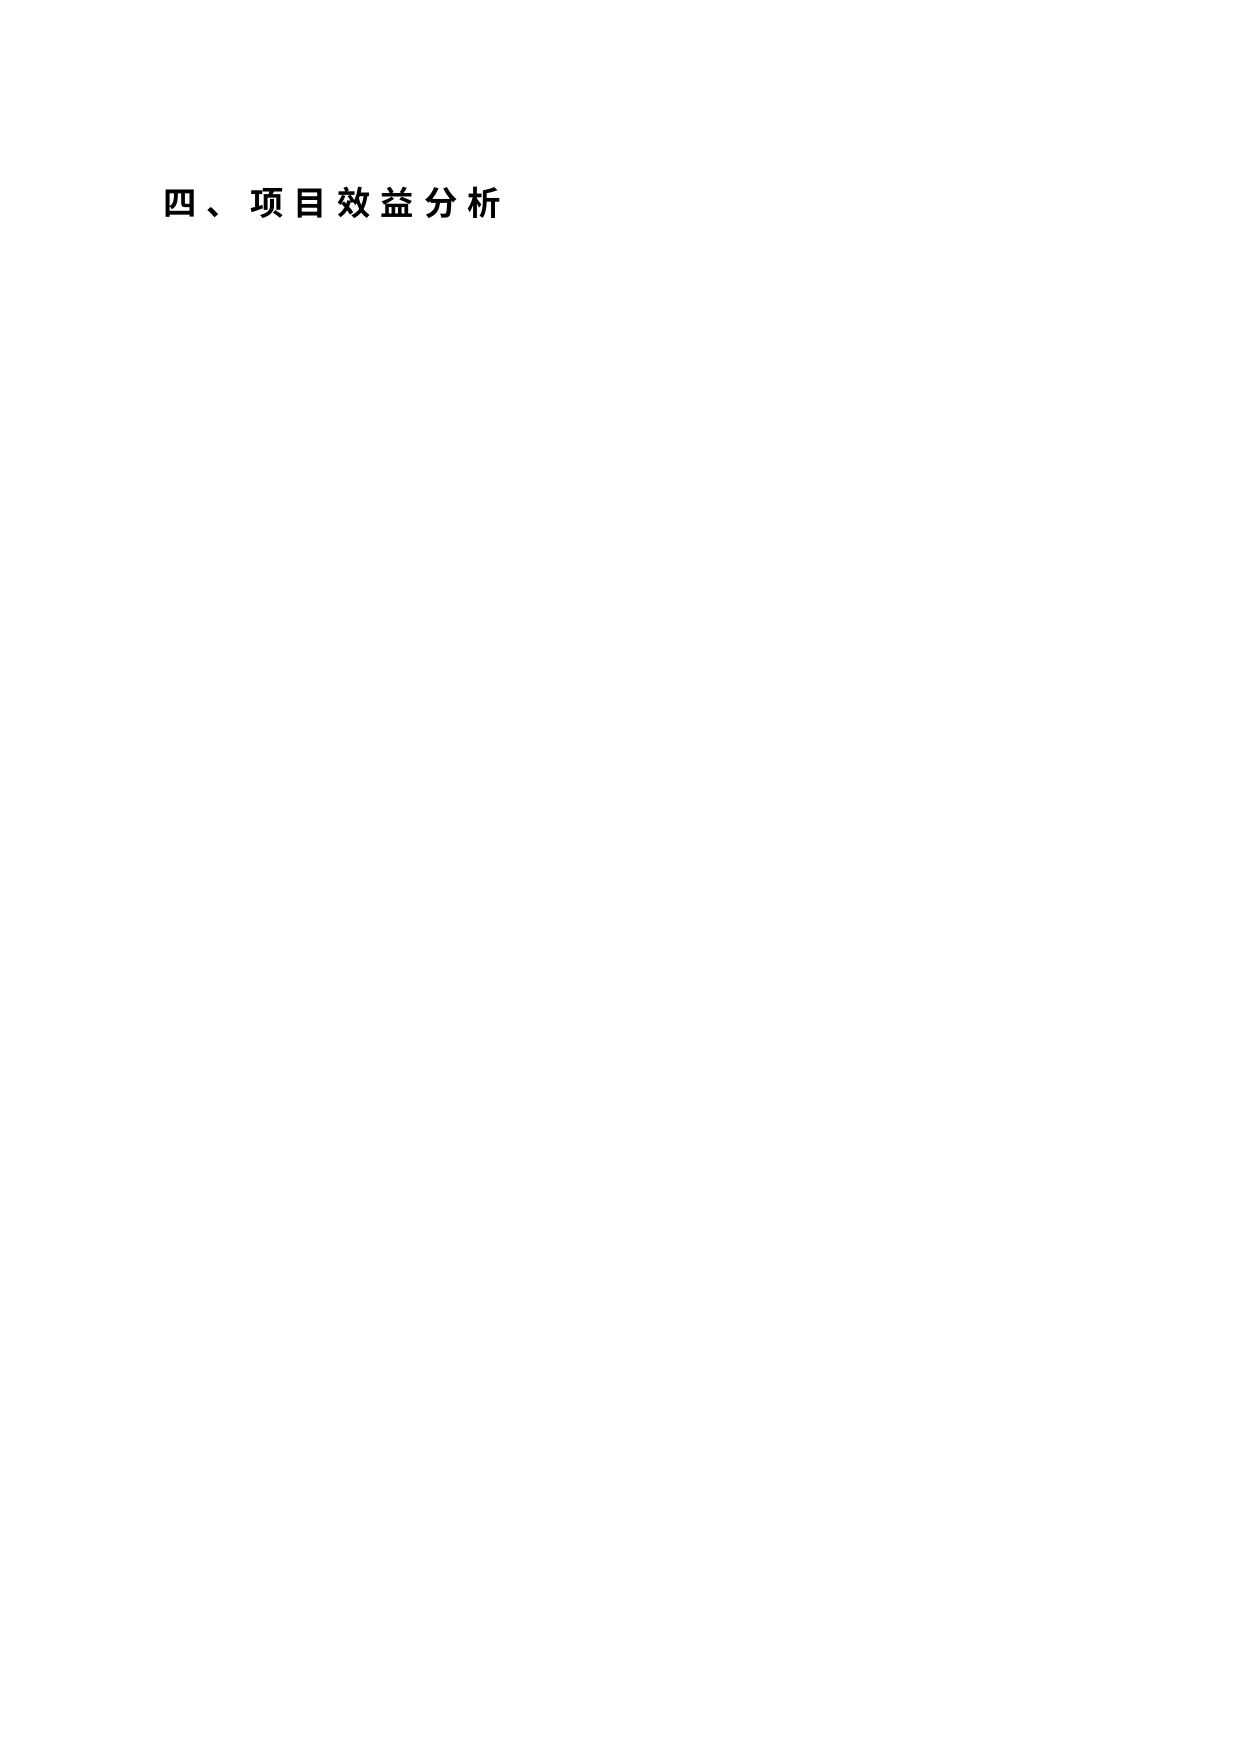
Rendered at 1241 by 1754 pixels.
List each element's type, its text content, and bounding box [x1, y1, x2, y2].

text 四、项目效益分析 [163, 174, 1077, 227]
